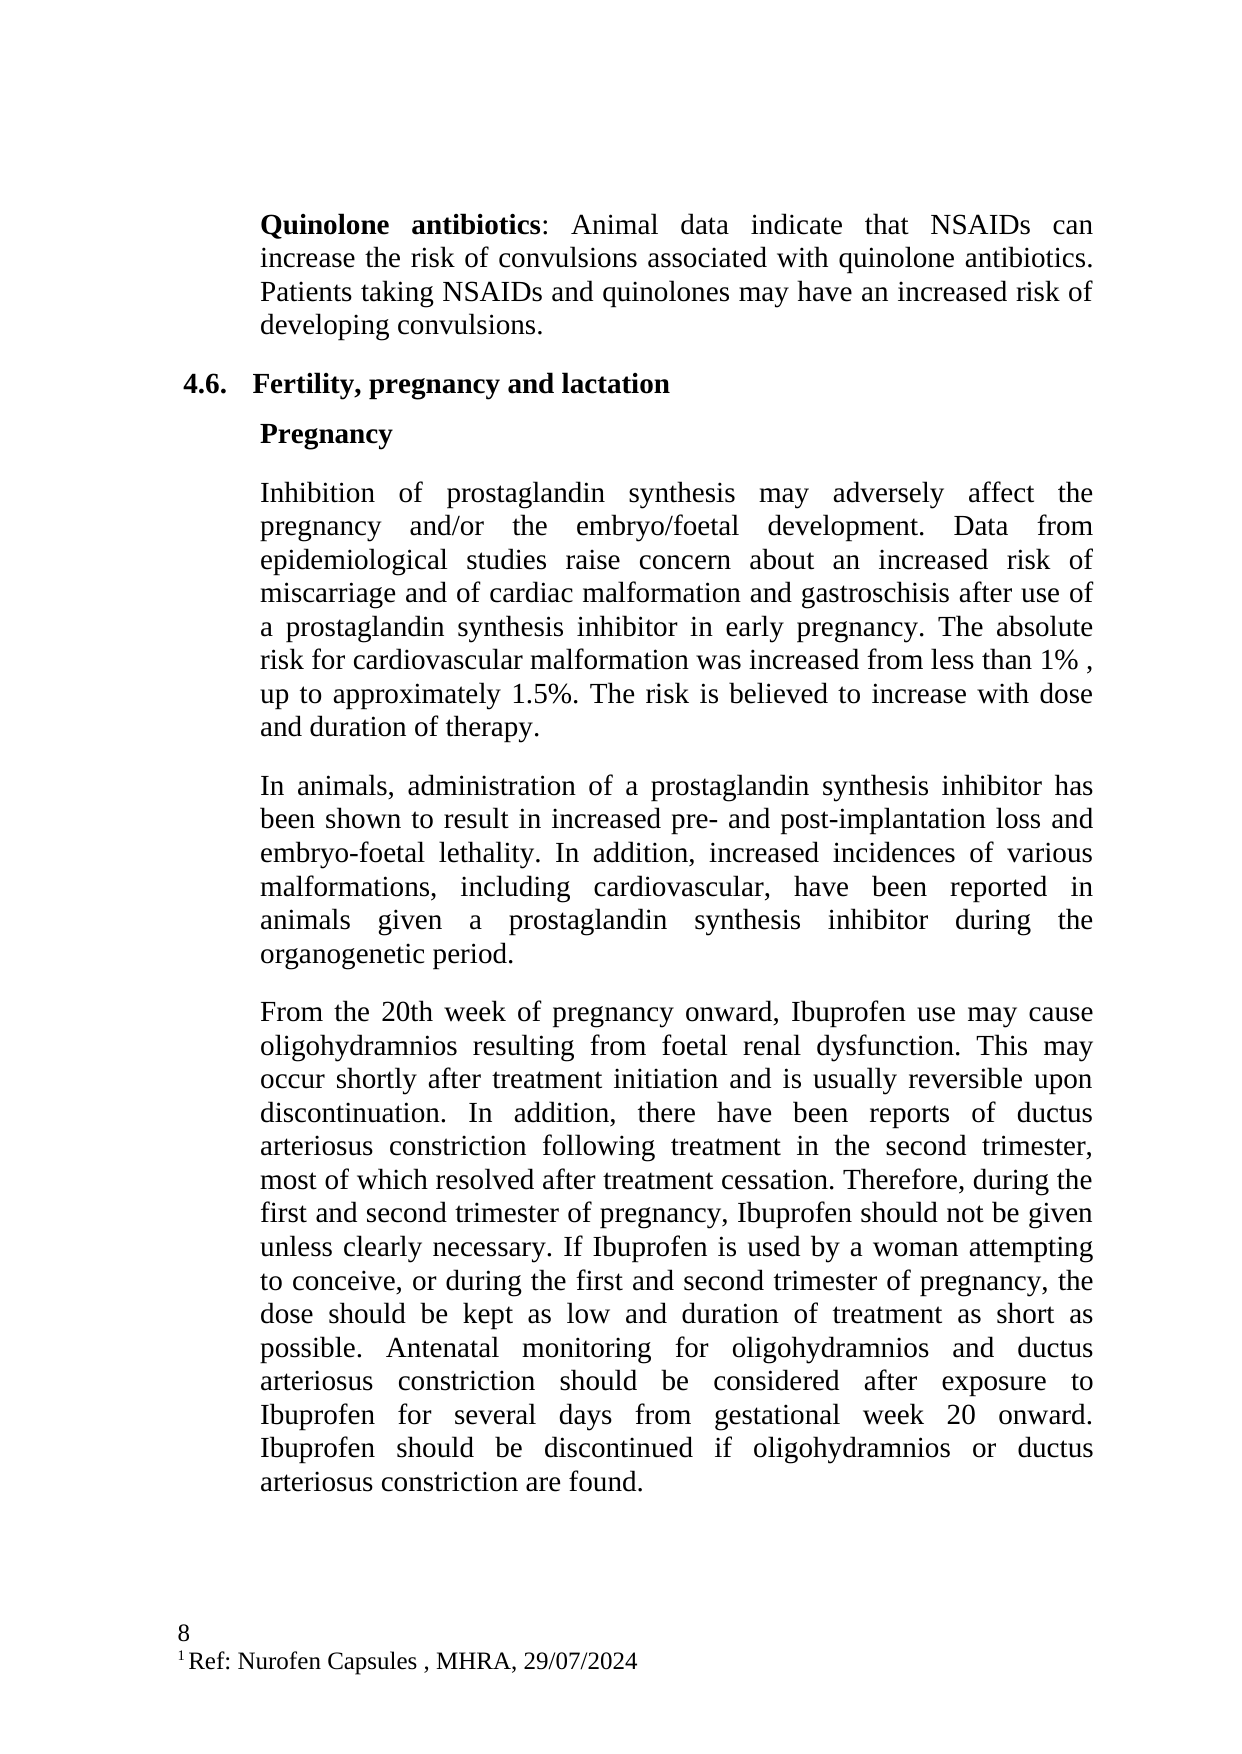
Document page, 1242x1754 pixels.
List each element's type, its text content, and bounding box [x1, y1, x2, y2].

text In animals, administration of a prostaglandin synthesis inhibitor has been shown to result in increased pre- and post-implantation loss and embryo-foetal lethality. In addition, increased incidences of various malformations, including cardiovascular, have been reported in animals given a prostaglandin synthesis inhibitor during the organogenetic period. [260, 768, 1094, 969]
text Fertility, pregnancy and lactation [183, 366, 1094, 399]
text Inhibition of prostaglandin synthesis may adversely affect the pregnancy and/or the embryo/foetal development. Data from epidemiological studies raise concern about an increased risk of miscarriage and of cardiac malformation and gastroschisis after use of a prostaglandin synthesis inhibitor in early pregnancy. The absolute risk for cardiovascular malformation was increased from less than 1% , up to approximately 1.5%. The risk is believed to increase with dose and duration of therapy. [260, 475, 1094, 743]
text From the 20th week of pregnancy onward, Ibuprofen use may cause oligohydramnios resulting from foetal renal dysfunction. This may occur shortly after treatment initiation and is usually reversible upon discontinuation. In addition, there have been reports of ductus arteriosus constriction following treatment in the second trimester, most of which resolved after treatment cessation. Therefore, during the first and second trimester of pregnancy, Ibuprofen should not be given unless clearly necessary. If Ibuprofen is used by a woman attempting to conceive, or during the first and second trimester of pregnancy, the dose should be kept as low and duration of treatment as short as possible. Antenatal monitoring for oligohydramnios and ductus arteriosus constriction should be considered after exposure to Ibuprofen for several days from gestational week 20 onward. Ibuprofen should be discontinued if oligohydramnios or ductus arteriosus constriction are found. [260, 994, 1094, 1497]
text Pregnancy [260, 416, 1094, 450]
text Quinolone antibiotics: Animal data indicate that NSAIDs can increase the risk of convulsions associated with quinolone antibiotics. Patients taking NSAIDs and quinolones may have an increased risk of developing convulsions. [260, 207, 1094, 341]
